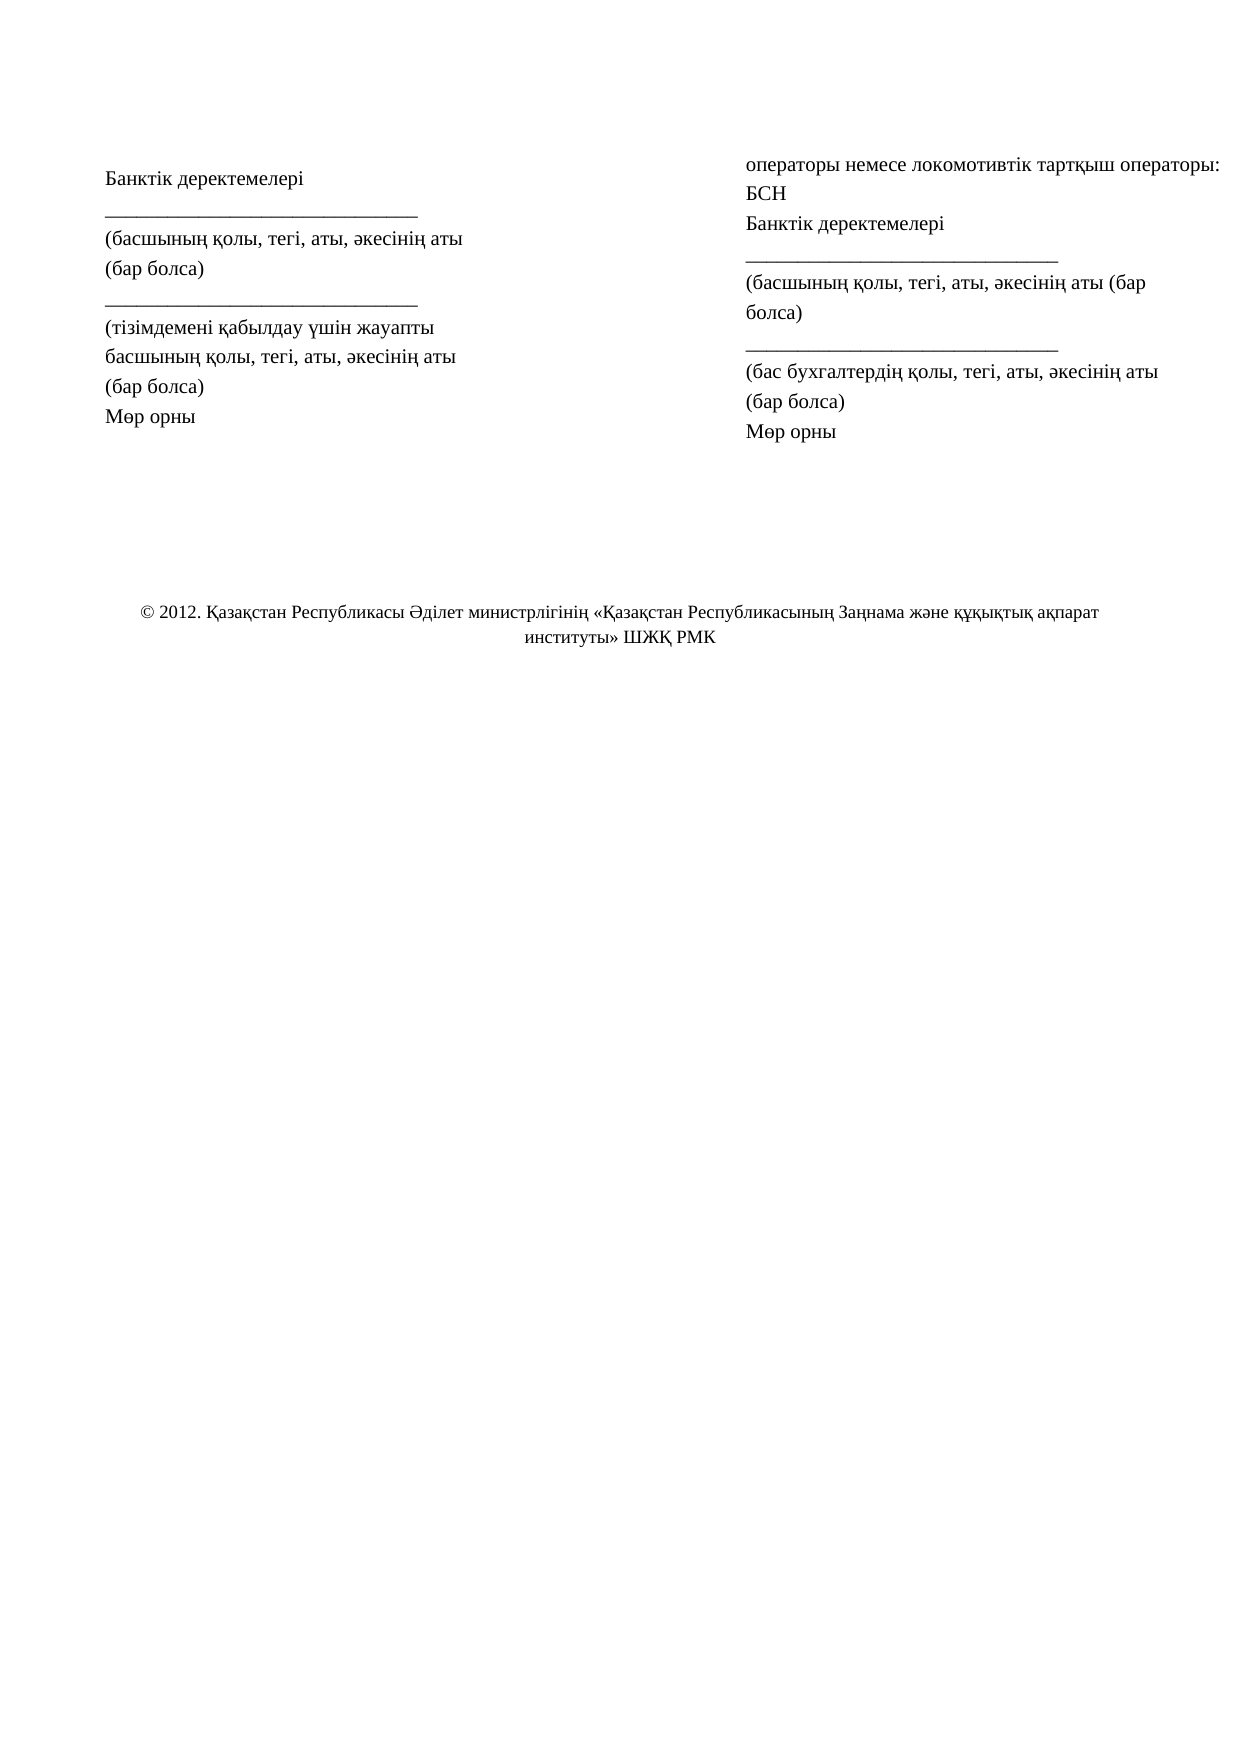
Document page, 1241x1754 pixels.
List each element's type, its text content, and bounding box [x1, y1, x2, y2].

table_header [101, 150, 742, 450]
text © 2012. Қазақстан Республикасы Әділет министрлігінің «Қазақстан Республикасының Заңнама және құқықтық ақпарат институты» ШЖҚ РМК [112, 601, 1128, 648]
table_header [742, 150, 1240, 450]
